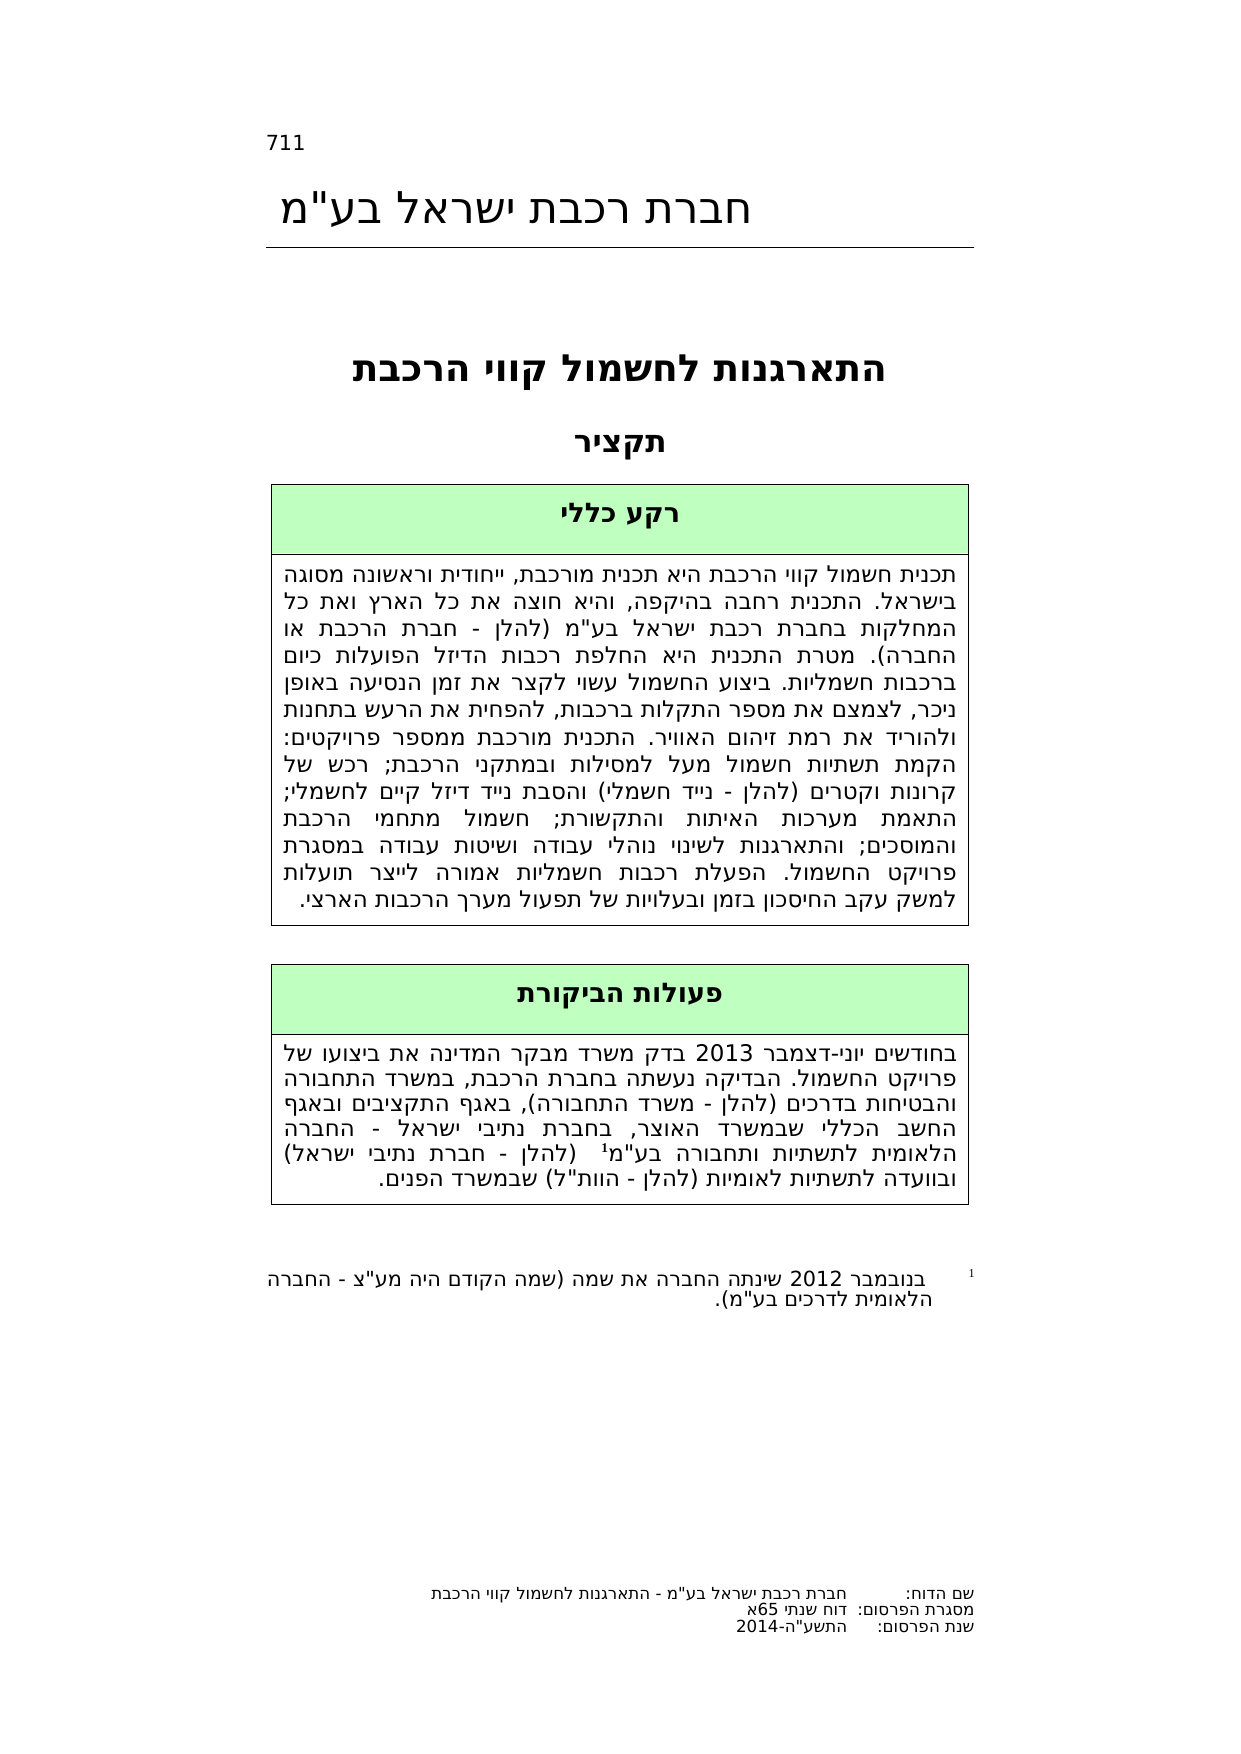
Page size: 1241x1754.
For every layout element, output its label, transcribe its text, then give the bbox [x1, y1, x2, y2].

text תקציר [266, 427, 974, 459]
text חברת רכבת ישראל בע"מ [266, 183, 974, 247]
text התארגנות לחשמול קווי הרכבת [266, 348, 974, 390]
table_header רקע כללי [272, 485, 968, 553]
table_cell בחודשים יוני-דצמבר 2013 בדק משרד מבקר המדינה את ביצועו של פרויקט החשמול. הבדיקה נעשתה בחברת הרכבת, במשרד התחבורה והבטיחות בדרכים (להלן - משרד התחבורה), באגף התקציבים ובאגף החשב הכללי שבמשרד האוצר, בחברת נתיבי ישראל - החברה הלאומית לתשתיות ותחבורה בע"מ (להלן - חברת נתיבי ישראל) ובוועדה לתשתיות לאומיות (להלן - הוות"ל) שבמשרד הפנים. [272, 1035, 968, 1203]
table_header פעולות הביקורת [272, 965, 968, 1034]
table_cell תכנית חשמול קווי הרכבת היא תכנית מורכבת, ייחודית וראשונה מסוגה בישראל. התכנית רחבה בהיקפה, והיא חוצה את כל הארץ ואת כל המחלקות בחברת רכבת ישראל בע"מ (להלן - חברת הרכבת או החברה). מטרת התכנית היא החלפת רכבות הדיזל הפועלות כיום ברכבות חשמליות. ביצוע החשמול עשוי לקצר את זמן הנסיעה באופן ניכר, לצמצם את מספר התקלות ברכבות, להפחית את הרעש בתחנות ולהוריד את רמת זיהום האוויר. התכנית מורכבת ממספר פרויקטים: הקמת תשתיות חשמול מעל למסילות ובמתקני הרכבת; רכש של קרונות וקטרים (להלן - נייד חשמלי) והסבת נייד דיזל קיים לחשמלי; התאמת מערכות האיתות והתקשורת; חשמול מתחמי הרכבת והמוסכים; והתארגנות לשינוי נוהלי עבודה ושיטות עבודה במסגרת פרויקט החשמול. הפעלת רכבות חשמליות אמורה לייצר תועלות למשק עקב החיסכון בזמן ובעלויות של תפעול מערך הרכבות הארצי. [272, 555, 968, 925]
